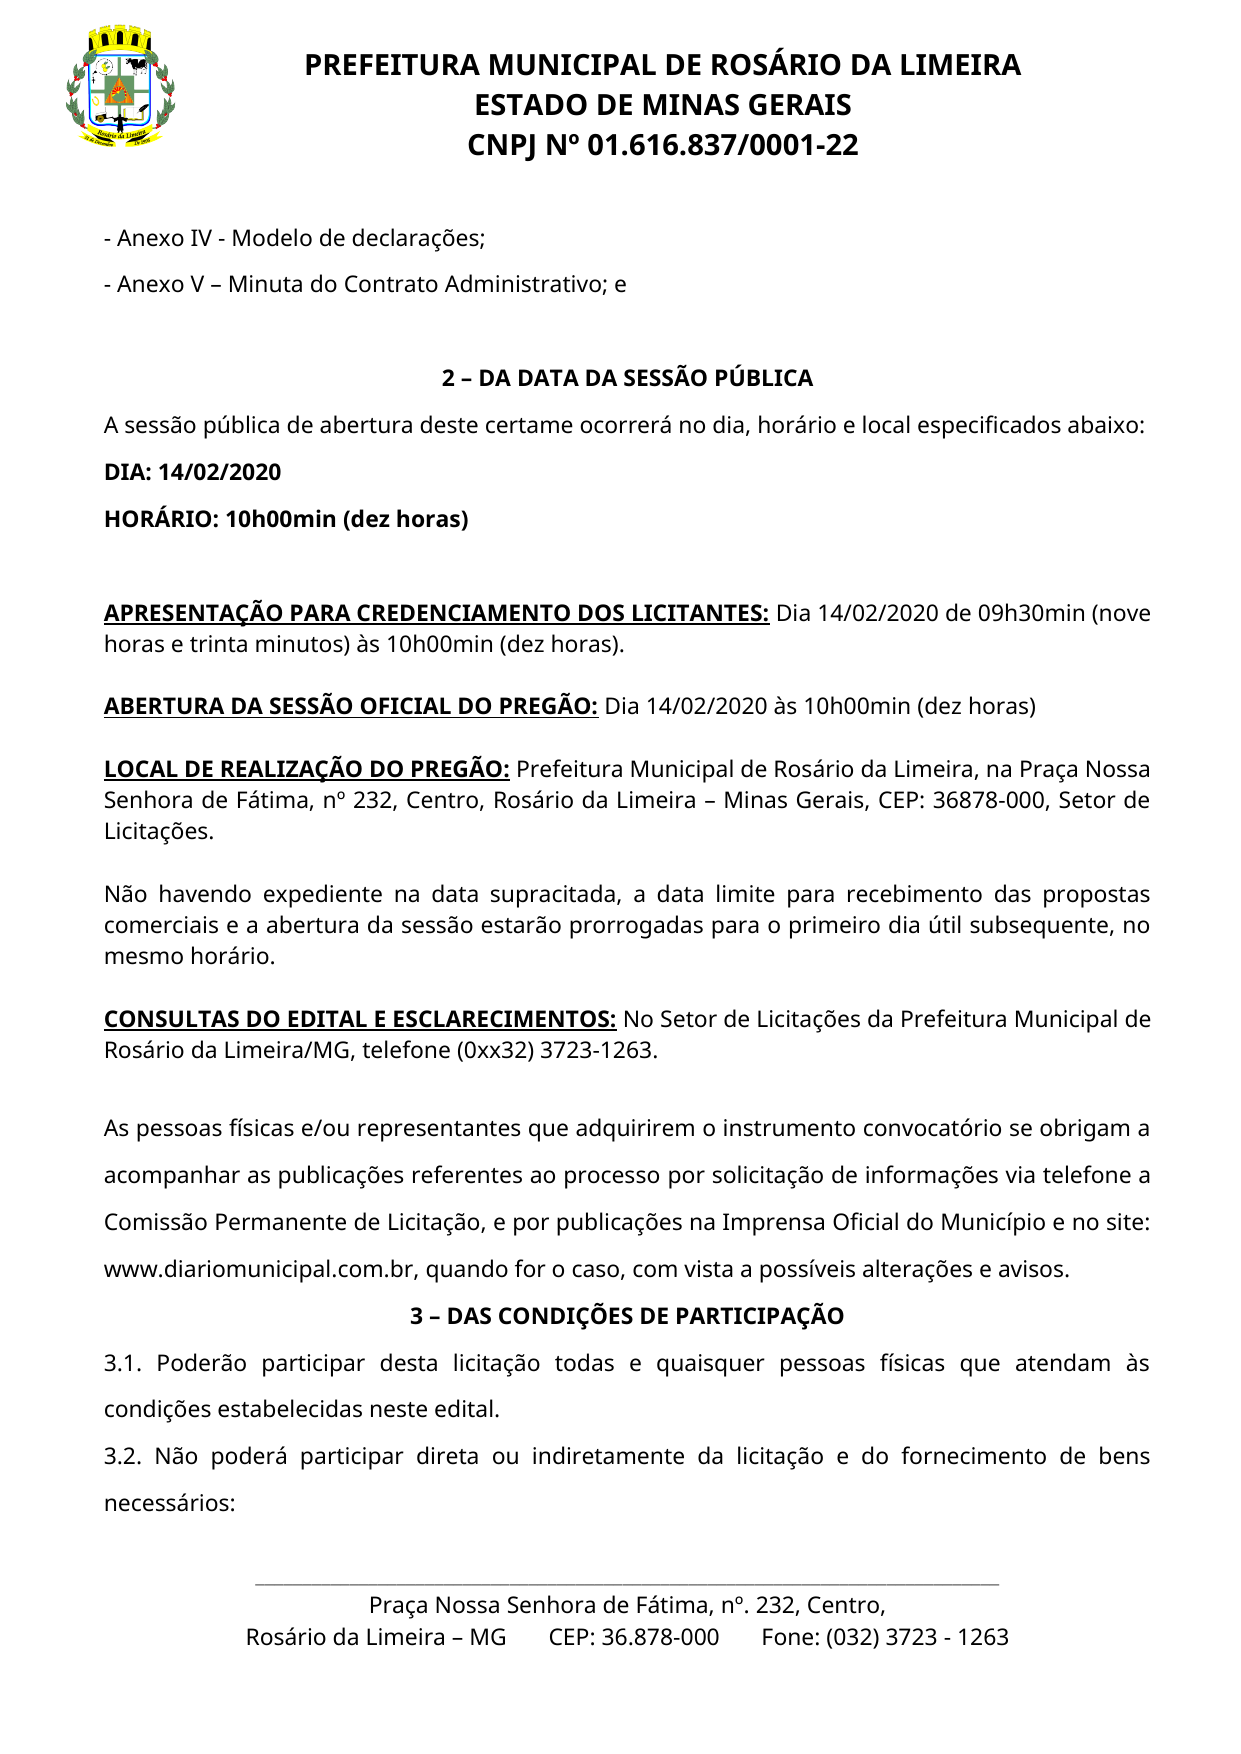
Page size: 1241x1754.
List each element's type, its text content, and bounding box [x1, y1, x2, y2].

text - Anexo IV - Modelo de declarações; [103, 222, 1152, 253]
text 3 – DAS CONDIÇÕES DE PARTICIPAÇÃO [103, 1300, 1152, 1331]
text 3.2. Não poderá participar direta ou indiretamente da licitação e do fornecimento de bens necessários: [103, 1440, 1152, 1518]
text HORÁRIO: 10h00min (dez horas) [103, 503, 1152, 534]
text Não havendo expediente na data supracitada, a data limite para recebimento das propostas comerciais e a abertura da sessão estarão prorrogadas para o primeiro dia útil subsequente, no mesmo horário. [103, 878, 1152, 972]
text As pessoas físicas e/ou representantes que adquirirem o instrumento convocatório se obrigam a acompanhar as publicações referentes ao processo por solicitação de informações via telefone a Comissão Permanente de Licitação, e por publicações na Imprensa Oficial do Município e no site: www.diariomunicipal.com.br, quando for o caso, com vista a possíveis alterações e avisos. [103, 1112, 1152, 1284]
text ABERTURA DA SESSÃO OFICIAL DO PREGÃO: Dia 14/02/2020 às 10h00min (dez horas) [103, 690, 1152, 722]
text - Anexo V – Minuta do Contrato Administrativo; e [103, 268, 1152, 300]
text A sessão pública de abertura deste certame ocorrerá no dia, horário e local especificados abaixo: [103, 409, 1152, 440]
text 3.1. Poderão participar desta licitação todas e quaisquer pessoas físicas que atendam às condições estabelecidas neste edital. [103, 1347, 1152, 1425]
text 2 – DA DATA DA SESSÃO PÚBLICA [103, 362, 1152, 393]
picture [66, 24, 176, 147]
text DIA: 14/02/2020 [103, 456, 1152, 487]
text LOCAL DE REALIZAÇÃO DO PREGÃO: Prefeitura Municipal de Rosário da Limeira, na Praça Nossa Senhora de Fátima, nº 232, Centro, Rosário da Limeira – Minas Gerais, CEP: 36878-000, Setor de Licitações. [103, 753, 1152, 847]
text APRESENTAÇÃO PARA CREDENCIAMENTO DOS LICITANTES: Dia 14/02/2020 de 09h30min (nove horas e trinta minutos) às 10h00min (dez horas). [103, 597, 1152, 659]
text CONSULTAS DO EDITAL E ESCLARECIMENTOS: No Setor de Licitações da Prefeitura Municipal de Rosário da Limeira/MG, telefone (0xx32) 3723-1263. [103, 1003, 1152, 1065]
